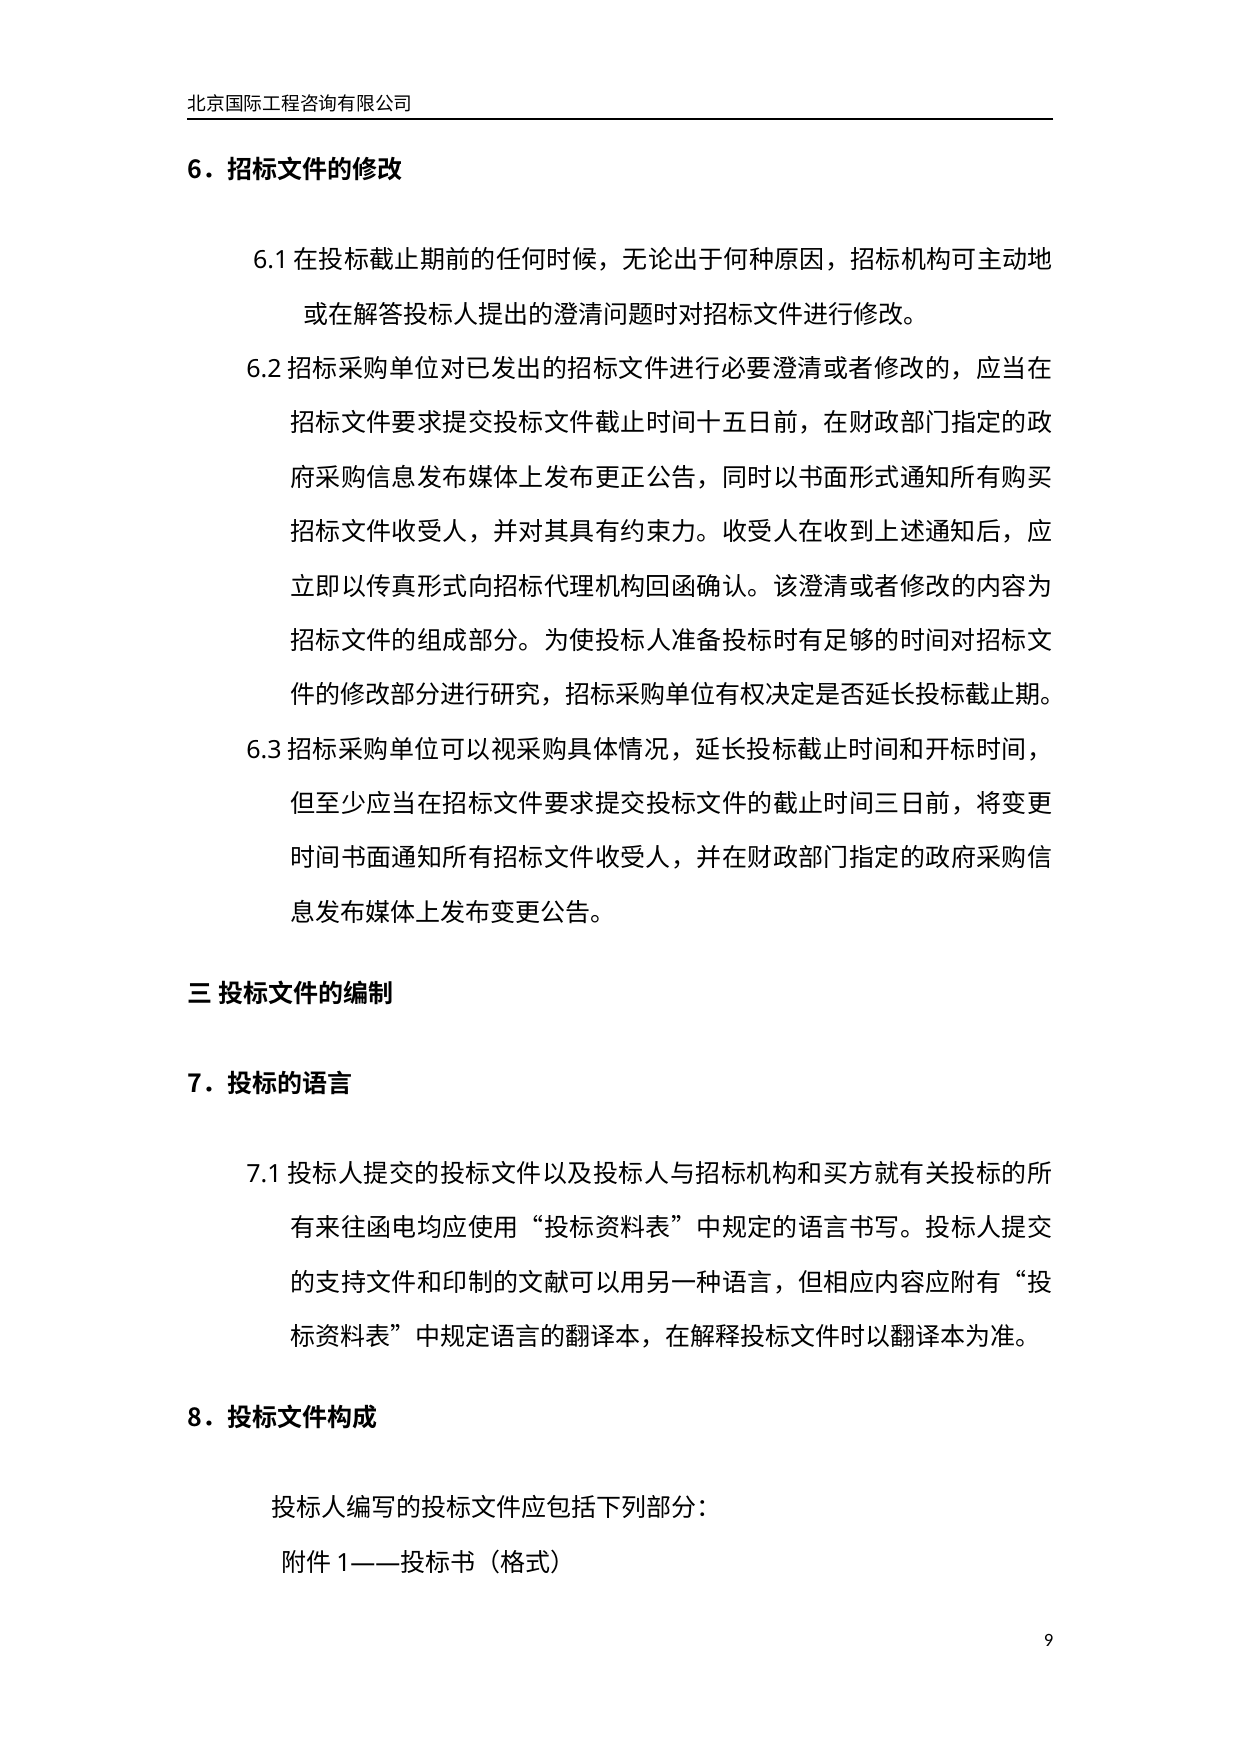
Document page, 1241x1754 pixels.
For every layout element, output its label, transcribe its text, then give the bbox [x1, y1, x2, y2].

subtitle 6．招标文件的修改 [187, 150, 1053, 186]
subtitle 7．投标的语言 [187, 1063, 1053, 1100]
text 附件1——投标书（格式） [281, 1542, 1053, 1578]
text 投标人编写的投标文件应包括下列部分： [246, 1488, 1053, 1524]
text 6.1在投标截止期前的任何时候，无论出于何种原因，招标机构可主动地或在解答投标人提出的澄清问题时对招标文件进行修改。 [253, 240, 1053, 330]
subtitle 8．投标文件构成 [187, 1398, 1053, 1434]
text 7.1投标人提交的投标文件以及投标人与招标机构和买方就有关投标的所有来往函电均应使用“投标资料表”中规定的语言书写。投标人提交的支持文件和印制的文献可以用另一种语言，但相应内容应附有“投标资料表”中规定语言的翻译本，在解释投标文件时以翻译本为准。 [246, 1153, 1053, 1353]
text 6.3招标采购单位可以视采购具体情况，延长投标截止时间和开标时间，但至少应当在招标文件要求提交投标文件的截止时间三日前，将变更时间书面通知所有招标文件收受人，并在财政部门指定的政府采购信息发布媒体上发布变更公告。 [246, 729, 1053, 928]
subtitle 三 投标文件的编制 [187, 974, 1053, 1010]
text 6.2招标采购单位对已发出的招标文件进行必要澄清或者修改的，应当在招标文件要求提交投标文件截止时间十五日前，在财政部门指定的政府采购信息发布媒体上发布更正公告，同时以书面形式通知所有购买招标文件收受人，并对其具有约束力。收受人在收到上述通知后，应立即以传真形式向招标代理机构回函确认。该澄清或者修改的内容为招标文件的组成部分。为使投标人准备投标时有足够的时间对招标文件的修改部分进行研究，招标采购单位有权决定是否延长投标截止期。 [246, 348, 1053, 711]
